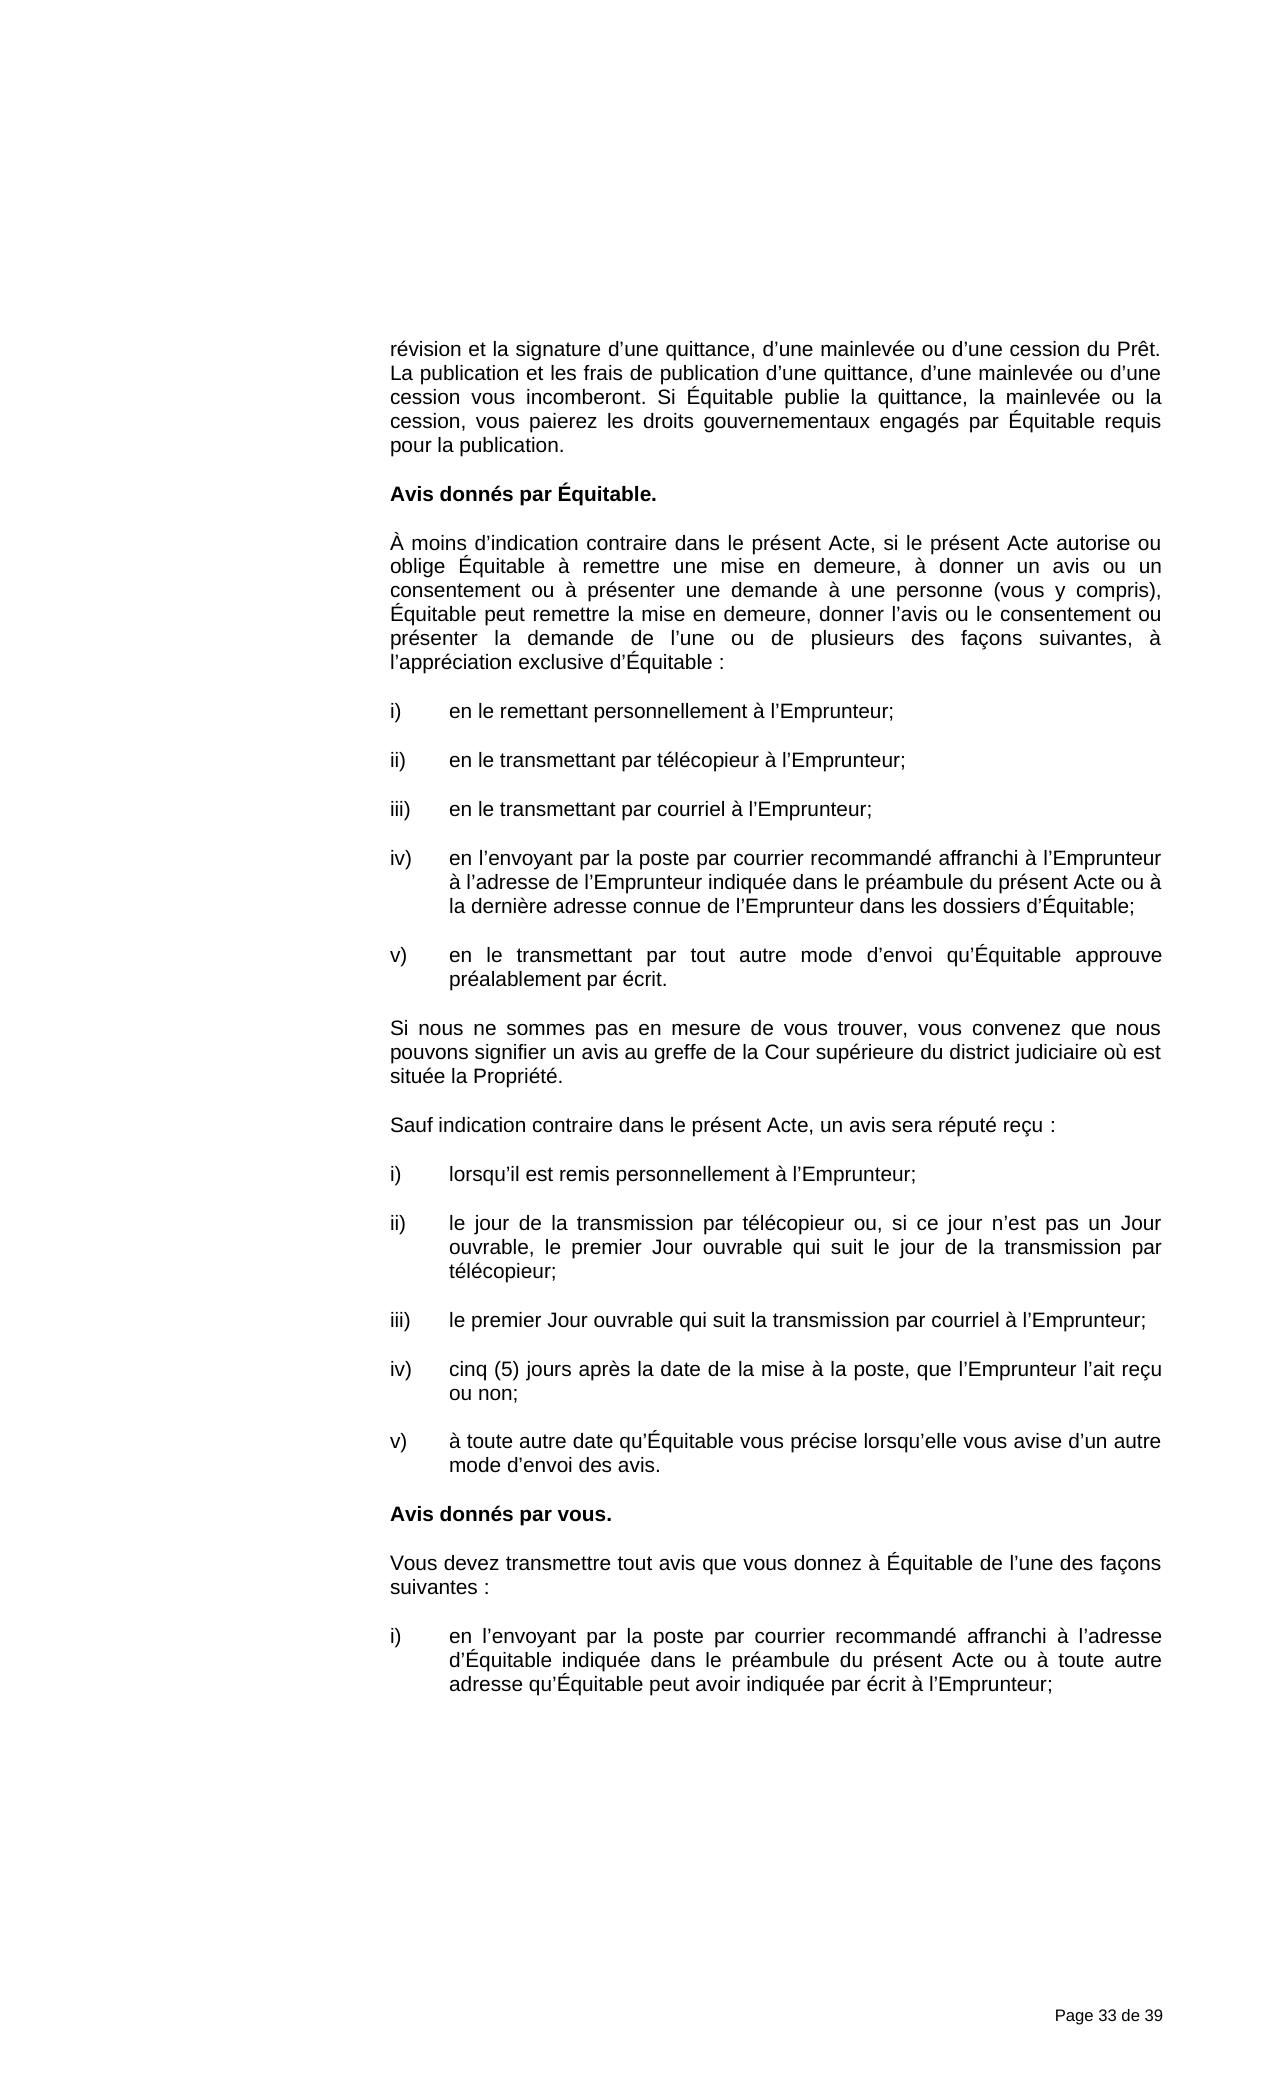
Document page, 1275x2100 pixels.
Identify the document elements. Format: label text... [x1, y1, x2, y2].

text À moins d’indication contraire dans le présent Acte, si le présent Acte autorise ou oblige Équitable à remettre une mise en demeure, à donner un avis ou un consentement ou à présenter une demande à une personne (vous y compris), Équitable peut remettre la mise en demeure, donner l’avis ou le consentement ou présenter la demande de l’une ou de plusieurs des façons suivantes, à l’appréciation exclusive d’Équitable : [390, 530, 1163, 674]
list à toute autre date qu’Équitable vous précise lorsqu’elle vous avise d’un autre mode d’envoi des avis. [390, 1429, 1163, 1477]
text Avis donnés par Équitable. [390, 481, 1163, 505]
list en l’envoyant par la poste par courrier recommandé affranchi à l’Emprunteur à l’adresse de l’Emprunteur indiquée dans le préambule du présent Acte ou à la dernière adresse connue de l’Emprunteur dans les dossiers d’Équitable; [390, 846, 1163, 918]
text Sauf indication contraire dans le présent Acte, un avis sera réputé reçu : [390, 1113, 1163, 1137]
list lorsqu’il est remis personnellement à l’Emprunteur; [390, 1162, 1163, 1186]
text Vous devez transmettre tout avis que vous donnez à Équitable de l’une des façons suivantes : [390, 1551, 1163, 1599]
text Avis donnés par vous. [390, 1502, 1163, 1526]
list cinq (5) jours après la date de la mise à la poste, que l’Emprunteur l’ait reçu ou non; [390, 1356, 1163, 1404]
list en le remettant personnellement à l’Emprunteur; [390, 699, 1163, 723]
list le premier Jour ouvrable qui suit la transmission par courriel à l’Emprunteur; [390, 1307, 1163, 1331]
text Si nous ne sommes pas en mesure de vous trouver, vous convenez que nous pouvons signifier un avis au greffe de la Cour supérieure du district judiciaire où est située la Propriété. [390, 1016, 1163, 1088]
list le jour de la transmission par télécopieur ou, si ce jour n’est pas un Jour ouvrable, le premier Jour ouvrable qui suit le jour de la transmission par télécopieur; [390, 1211, 1163, 1282]
list en le transmettant par télécopieur à l’Emprunteur; [390, 748, 1163, 772]
list en le transmettant par tout autre mode d’envoi qu’Équitable approuve préalablement par écrit. [390, 943, 1163, 991]
list en le transmettant par courriel à l’Emprunteur; [390, 797, 1163, 821]
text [390, 337, 1163, 456]
list en l’envoyant par la poste par courrier recommandé affranchi à l’adresse d’Équitable indiquée dans le préambule du présent Acte ou à toute autre adresse qu’Équitable peut avoir indiquée par écrit à l’Emprunteur; [390, 1624, 1163, 1696]
